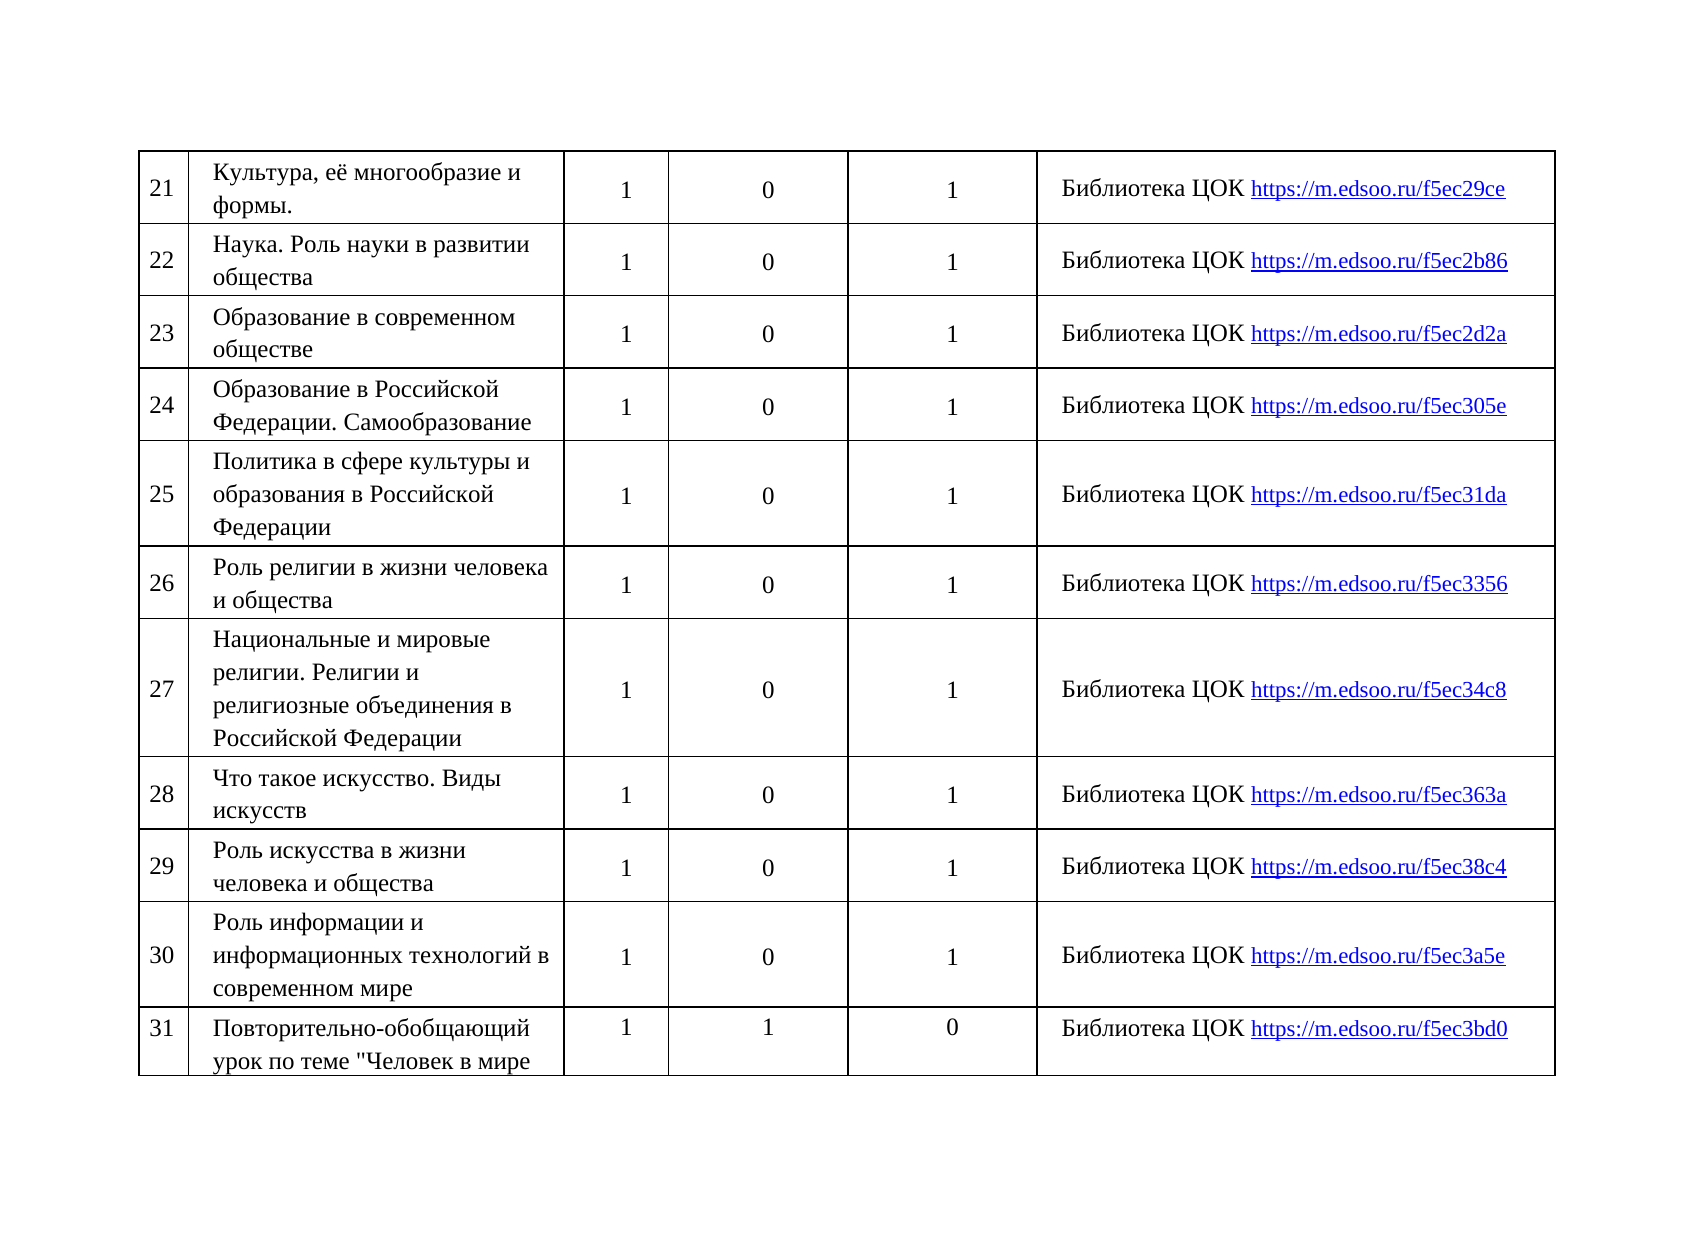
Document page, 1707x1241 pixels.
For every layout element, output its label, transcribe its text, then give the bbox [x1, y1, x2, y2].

table_cell Библиотека ЦОК https://m.edsoo.ru/f5ec305e [1038, 369, 1554, 439]
table_cell 1 [565, 224, 668, 295]
table_cell 0 [669, 152, 847, 222]
table_cell Библиотека ЦОК https://m.edsoo.ru/f5ec29ce [1038, 152, 1554, 222]
table_cell 23 [140, 296, 188, 367]
table_cell 0 [669, 224, 847, 295]
table_cell Библиотека ЦОК https://m.edsoo.ru/f5ec2d2a [1038, 296, 1554, 367]
table_cell 1 [849, 224, 1036, 295]
table_cell 0 [669, 830, 847, 901]
table_cell Что такое искусство. Виды искусств [189, 757, 563, 828]
table_cell 0 [669, 547, 847, 617]
table_cell Образование в Российской Федерации. Самообразование [189, 369, 563, 439]
table_cell Национальные и мировые религии. Религии и религиозные объединения в Российской Федерации [189, 619, 563, 756]
table_cell 1 [565, 757, 668, 828]
table_cell 1 [849, 296, 1036, 367]
table_cell 1 [565, 619, 668, 756]
table_cell 1 [849, 757, 1036, 828]
table_cell 1 [565, 296, 668, 367]
table_cell 1 [565, 369, 668, 439]
table_cell 22 [140, 224, 188, 295]
table_cell 0 [669, 619, 847, 756]
table_cell 1 [849, 441, 1036, 545]
table_cell 1 [849, 619, 1036, 756]
table_cell Образование в современном обществе [189, 296, 563, 367]
table_cell 25 [140, 441, 188, 545]
table_cell Библиотека ЦОК https://m.edsoo.ru/f5ec3356 [1038, 547, 1554, 617]
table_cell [1038, 1008, 1554, 1074]
table_cell Политика в сфере культуры и образования в Российской Федерации [189, 441, 563, 545]
table_cell 1 [565, 547, 668, 617]
table_cell 26 [140, 547, 188, 617]
table_cell Библиотека ЦОК https://m.edsoo.ru/f5ec2b86 [1038, 224, 1554, 295]
table_cell 1 [565, 152, 668, 222]
table_cell Наука. Роль науки в развитии общества [189, 224, 563, 295]
table_cell 0 [669, 369, 847, 439]
table_cell 0 [669, 902, 847, 1006]
table_cell 30 [140, 902, 188, 1006]
table_cell 1 [669, 1008, 847, 1074]
table_cell Библиотека ЦОК https://m.edsoo.ru/f5ec38c4 [1038, 830, 1554, 901]
table_cell Роль информации и информационных технологий в современном мире [189, 902, 563, 1006]
table_cell Библиотека ЦОК https://m.edsoo.ru/f5ec3a5e [1038, 902, 1554, 1006]
table_cell Библиотека ЦОК https://m.edsoo.ru/f5ec34c8 [1038, 619, 1554, 756]
table_cell 0 [669, 296, 847, 367]
table_cell 1 [849, 369, 1036, 439]
table_cell 27 [140, 619, 188, 756]
table_cell 0 [849, 1008, 1036, 1074]
table_cell 1 [565, 441, 668, 545]
table_cell Роль искусства в жизни человека и общества [189, 830, 563, 901]
table_cell 1 [849, 902, 1036, 1006]
table_cell Роль религии в жизни человека и общества [189, 547, 563, 617]
table_cell 1 [565, 1008, 668, 1074]
table_cell Библиотека ЦОК https://m.edsoo.ru/f5ec363a [1038, 757, 1554, 828]
table_cell 28 [140, 757, 188, 828]
table_cell 1 [849, 547, 1036, 617]
table_cell Культура, её многообразие и формы. [189, 152, 563, 222]
table_cell 1 [849, 830, 1036, 901]
table_cell 0 [669, 441, 847, 545]
table_cell 31 [140, 1008, 188, 1074]
table_cell Библиотека ЦОК https://m.edsoo.ru/f5ec31da [1038, 441, 1554, 545]
table_cell 29 [140, 830, 188, 901]
table_cell 24 [140, 369, 188, 439]
table_cell 21 [140, 152, 188, 222]
table_cell 1 [565, 902, 668, 1006]
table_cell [189, 1008, 563, 1074]
table_cell 1 [565, 830, 668, 901]
table_cell 1 [849, 152, 1036, 222]
table_cell 0 [669, 757, 847, 828]
